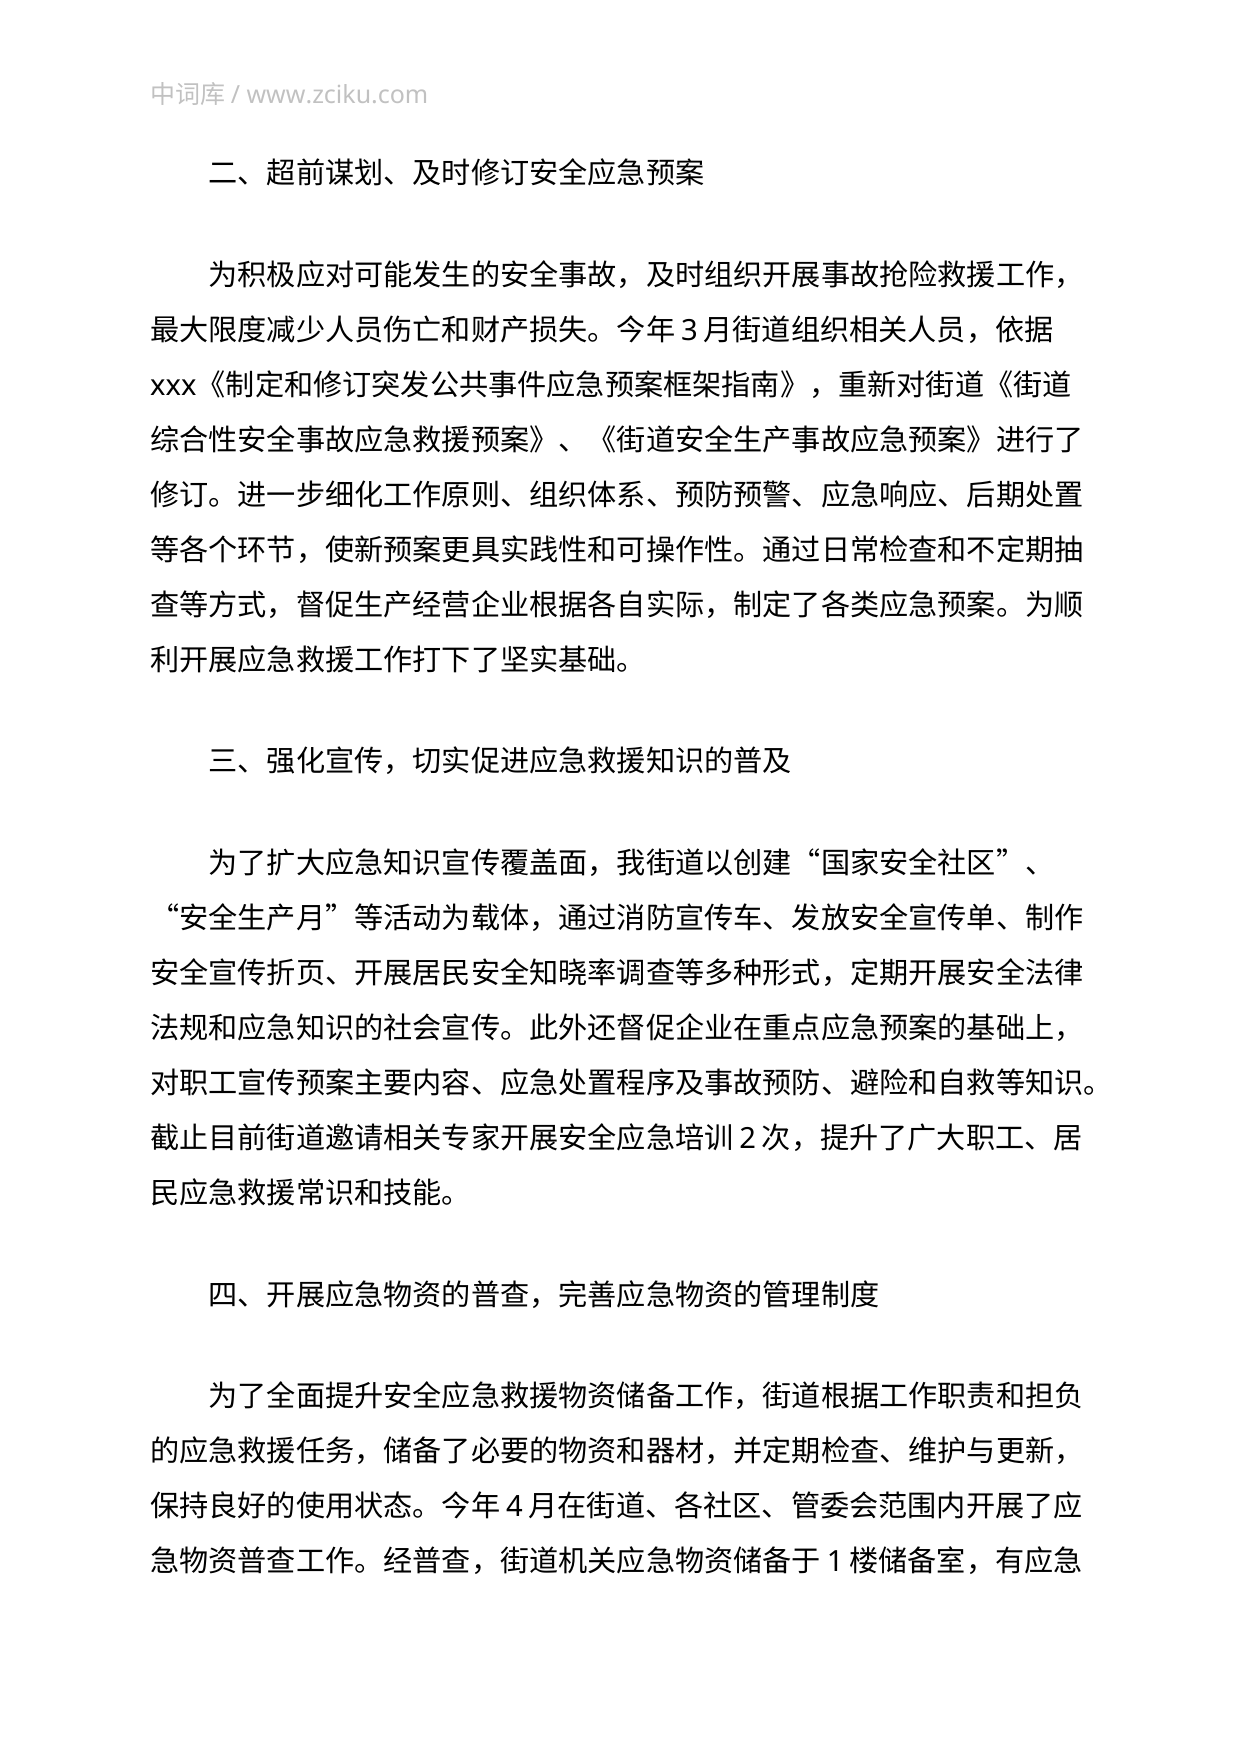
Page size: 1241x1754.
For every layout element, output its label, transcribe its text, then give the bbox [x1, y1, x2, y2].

text 为了扩大应急知识宣传覆盖面，我街道以创建“国家安全社区”、“安全生产月”等活动为载体，通过消防宣传车、发放安全宣传单、制作安全宣传折页、开展居民安全知晓率调查等多种形式，定期开展安全法律法规和应急知识的社会宣传。此外还督促企业在重点应急预案的基础上，对职工宣传预案主要内容、应急处置程序及事故预防、避险和自救等知识。截止目前街道邀请相关专家开展安全应急培训2次，提升了广大职工、居民应急救援常识和技能。 [150, 840, 1090, 1212]
text 二、超前谋划、及时修订安全应急预案 [150, 150, 1090, 192]
text 四、开展应急物资的普查，完善应急物资的管理制度 [150, 1271, 1090, 1313]
text 为积极应对可能发生的安全事故，及时组织开展事故抢险救援工作，最大限度减少人员伤亡和财产损失。今年3月街道组织相关人员，依据xxx《制定和修订突发公共事件应急预案框架指南》，重新对街道《街道综合性安全事故应急救援预案》、《街道安全生产事故应急预案》进行了修订。进一步细化工作原则、组织体系、预防预警、应急响应、后期处置等各个环节，使新预案更具实践性和可操作性。通过日常检查和不定期抽查等方式，督促生产经营企业根据各自实际，制定了各类应急预案。为顺利开展应急救援工作打下了坚实基础。 [150, 252, 1090, 678]
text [150, 1373, 1090, 1580]
text 三、强化宣传，切实促进应急救援知识的普及 [150, 738, 1090, 780]
